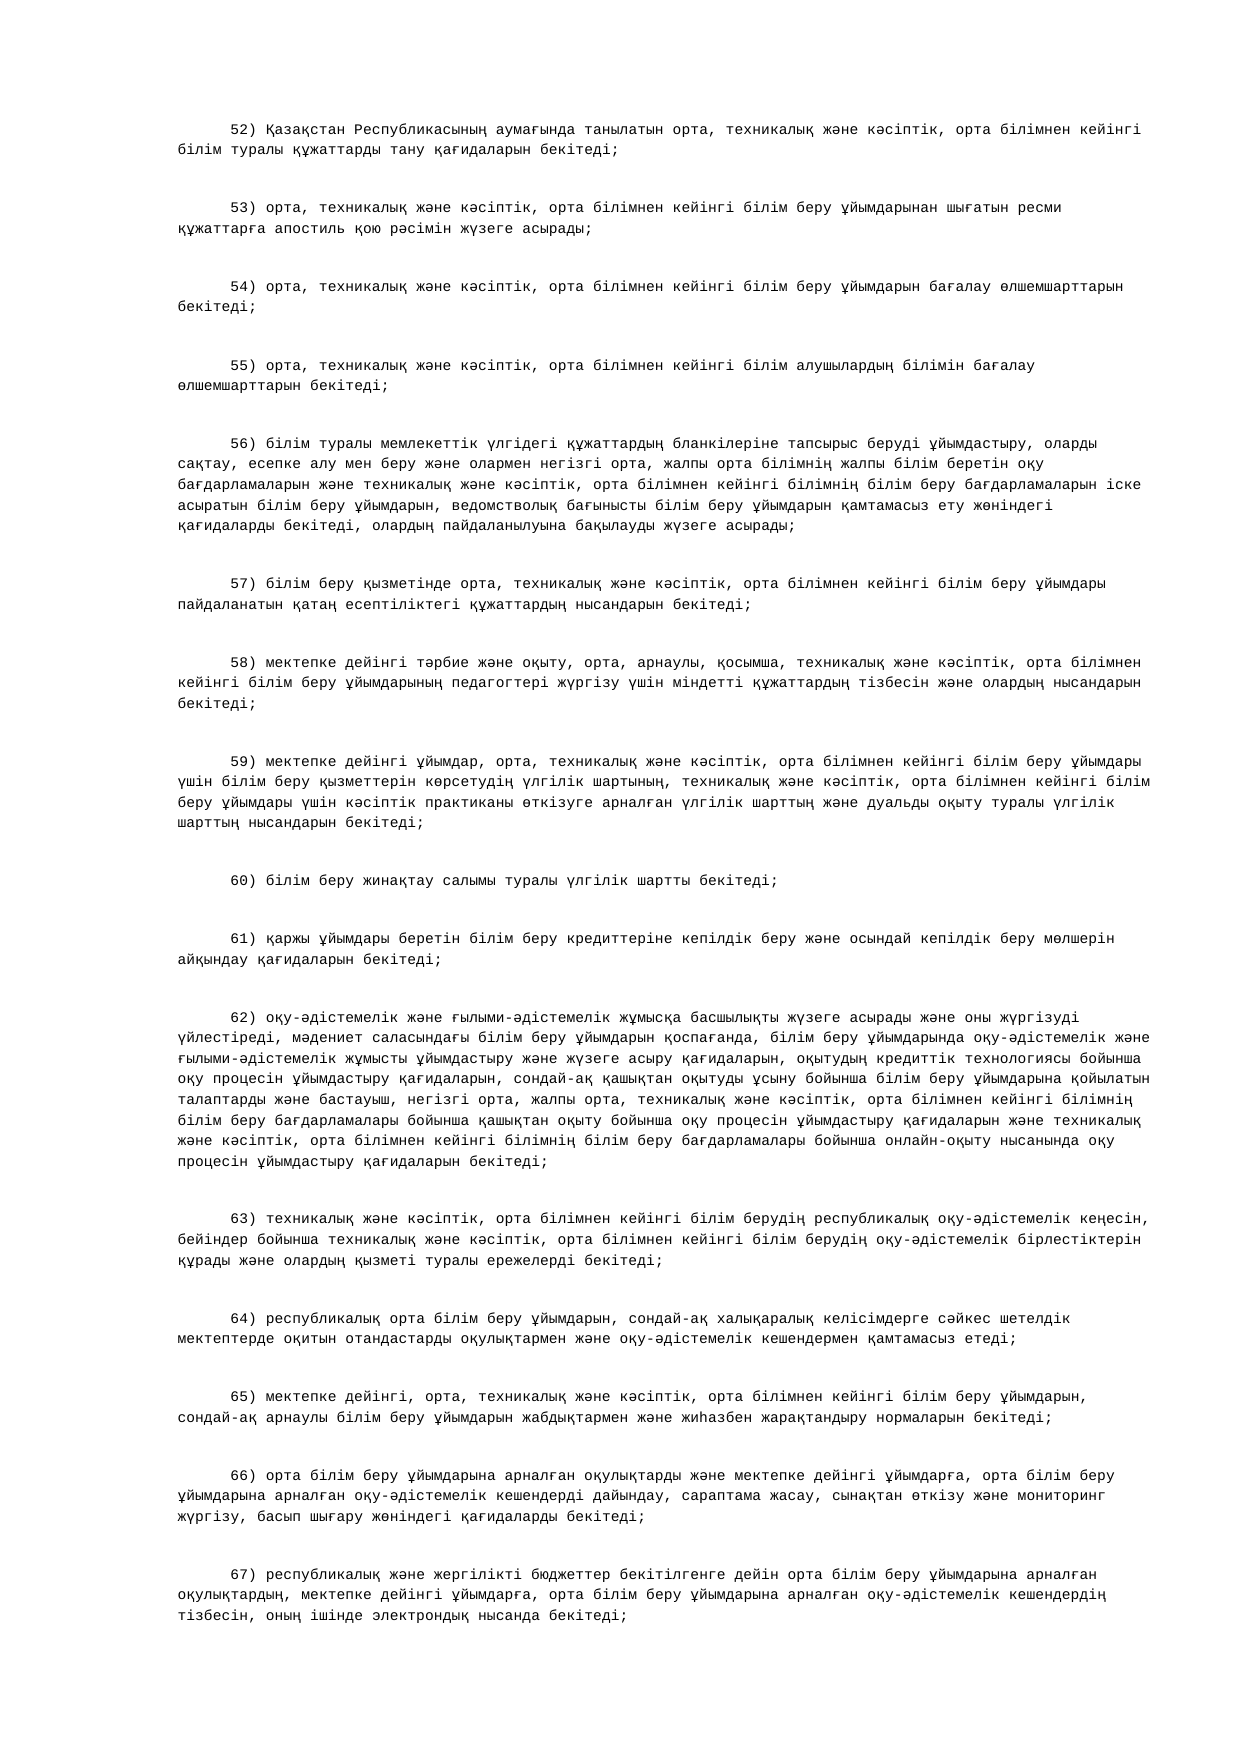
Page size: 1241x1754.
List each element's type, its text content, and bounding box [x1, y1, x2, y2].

text 61) қаржы ұйымдары беретін білім беру кредиттеріне кепілдік беру және осындай кепілдік беру мөлшерін айқындау қағидаларын бекітеді; [177, 928, 1152, 969]
text 57) білім беру қызметінде орта, техникалық және кәсіптік, орта білімнен кейінгі білім беру ұйымдары пайдаланатын қатаң есептіліктегі құжаттардың нысандарын бекітеді; [177, 572, 1152, 613]
text 65) мектепке дейiнгi, орта, техникалық және кәсiптiк, орта білімнен кейінгі бiлiм беру ұйымдарын, сондай-ақ арнаулы білім беру ұйымдарын жабдықтармен және жиһазбен жарақтандыру нормаларын бекiтедi; [177, 1385, 1152, 1426]
text 55) орта, техникалық және кәсіптік, орта білімнен кейінгі білім алушылардың білімін бағалау өлшемшарттарын бекітеді; [177, 354, 1152, 395]
text 66) орта білім беру ұйымдарына арналған оқулықтарды және мектепке дейінгі ұйымдарға, орта білім беру ұйымдарына арналған оқу-әдістемелік кешендерді дайындау, сараптама жасау, сынақтан өткізу және мониторинг жүргізу, басып шығару жөніндегі қағидаларды бекітеді; [177, 1464, 1152, 1526]
text 67) республикалық және жергілікті бюджеттер бекітілгенге дейін орта білім беру ұйымдарына арналған оқулықтардың, мектепке дейінгі ұйымдарға, орта білім беру ұйымдарына арналған оқу-әдістемелік кешендердің тізбесін, оның ішінде электрондық нысанда бекітеді; [177, 1563, 1152, 1624]
text 59) мектепке дейінгі ұйымдар, орта, техникалық және кәсіптік, орта білімнен кейінгі білім беру ұйымдары үшін білім беру қызметтерін көрсетудің үлгілік шартының, техникалық және кәсіптік, орта білімнен кейінгі білім беру ұйымдары үшін кәсіптік практиканы өткізуге арналған үлгілік шарттың және дуальды оқыту туралы үлгілік шарттың нысандарын бекітеді; [177, 750, 1152, 832]
text 64) республикалық орта білім беру ұйымдарын, сондай-ақ халықаралық келісімдерге сәйкес шетелдік мектептерде оқитын отандастарды оқулықтармен және оқу-әдістемелік кешендермен қамтамасыз етеді; [177, 1307, 1152, 1348]
text 54) орта, техникалық және кәсіптік, орта білімнен кейінгі білім беру ұйымдарын бағалау өлшемшарттарын бекітеді; [177, 275, 1152, 316]
text 62) оқу-әдістемелік және ғылыми-әдістемелік жұмысқа басшылықты жүзеге асырады және оны жүргізуді үйлестіреді, мәдениет саласындағы білім беру ұйымдарын қоспағанда, білім беру ұйымдарында оқу-әдістемелік және ғылыми-әдістемелік жұмысты ұйымдастыру және жүзеге асыру қағидаларын, оқытудың кредиттік технологиясы бойынша оқу процесін ұйымдастыру қағидаларын, сондай-ақ қашықтан оқытуды ұсыну бойынша білім беру ұйымдарына қойылатын талаптарды және бастауыш, негізгі орта, жалпы орта, техникалық және кәсіптік, орта білімнен кейінгі білімнің білім беру бағдарламалары бойынша қашықтан оқыту бойынша оқу процесін ұйымдастыру қағидаларын және техникалық және кәсіптік, орта білімнен кейінгі білімнің білім беру бағдарламалары бойынша онлайн-оқыту нысанында оқу процесін ұйымдастыру қағидаларын бекітеді; [177, 1006, 1152, 1170]
text 60) білім беру жинақтау салымы туралы үлгілік шартты бекітеді; [177, 869, 1152, 890]
text 53) орта, техникалық және кәсіптік, орта білімнен кейінгі білім беру ұйымдарынан шығатын ресми құжаттарға апостиль қою рәсімін жүзеге асырады; [177, 197, 1152, 238]
text 52) Қазақстан Республикасының аумағында танылатын орта, техникалық және кәсіптік, орта білімнен кейінгі білім туралы құжаттарды тану қағидаларын бекітеді; [177, 118, 1152, 159]
text 56) бiлiм туралы мемлекеттiк үлгiдегi құжаттардың бланкiлерiне тапсырыс берудi ұйымдастыру, оларды сақтау, есепке алу мен беру және олармен негізгі орта, жалпы орта білімнің жалпы білім беретін оқу бағдарламаларын және техникалық және кәсіптік, орта бiлiмнен кейінгі білімнің білім беру бағдарламаларын iске асыратын бiлiм беру ұйымдарын, ведомстволық бағынысты бiлiм беру ұйымдарын қамтамасыз ету жөнiндегi қағидаларды бекiтедi, олардың пайдаланылуына бақылауды жүзеге асырады; [177, 432, 1152, 535]
text 58) мектепке дейінгі тәрбие және оқыту, орта, арнаулы, қосымша, техникалық және кәсіптік, орта білімнен кейінгі білім беру ұйымдарының педагогтері жүргізу үшін міндетті құжаттардың тізбесін және олардың нысандарын бекітеді; [177, 651, 1152, 712]
text 63) техникалық және кәсіптік, орта білімнен кейінгі білім берудің республикалық оқу-әдістемелік кеңесін, бейіндер бойынша техникалық және кәсіптік, орта білімнен кейінгі білім берудің оқу-әдістемелік бірлестіктерін құрады және олардың қызметі туралы ережелерді бекітеді; [177, 1208, 1152, 1269]
